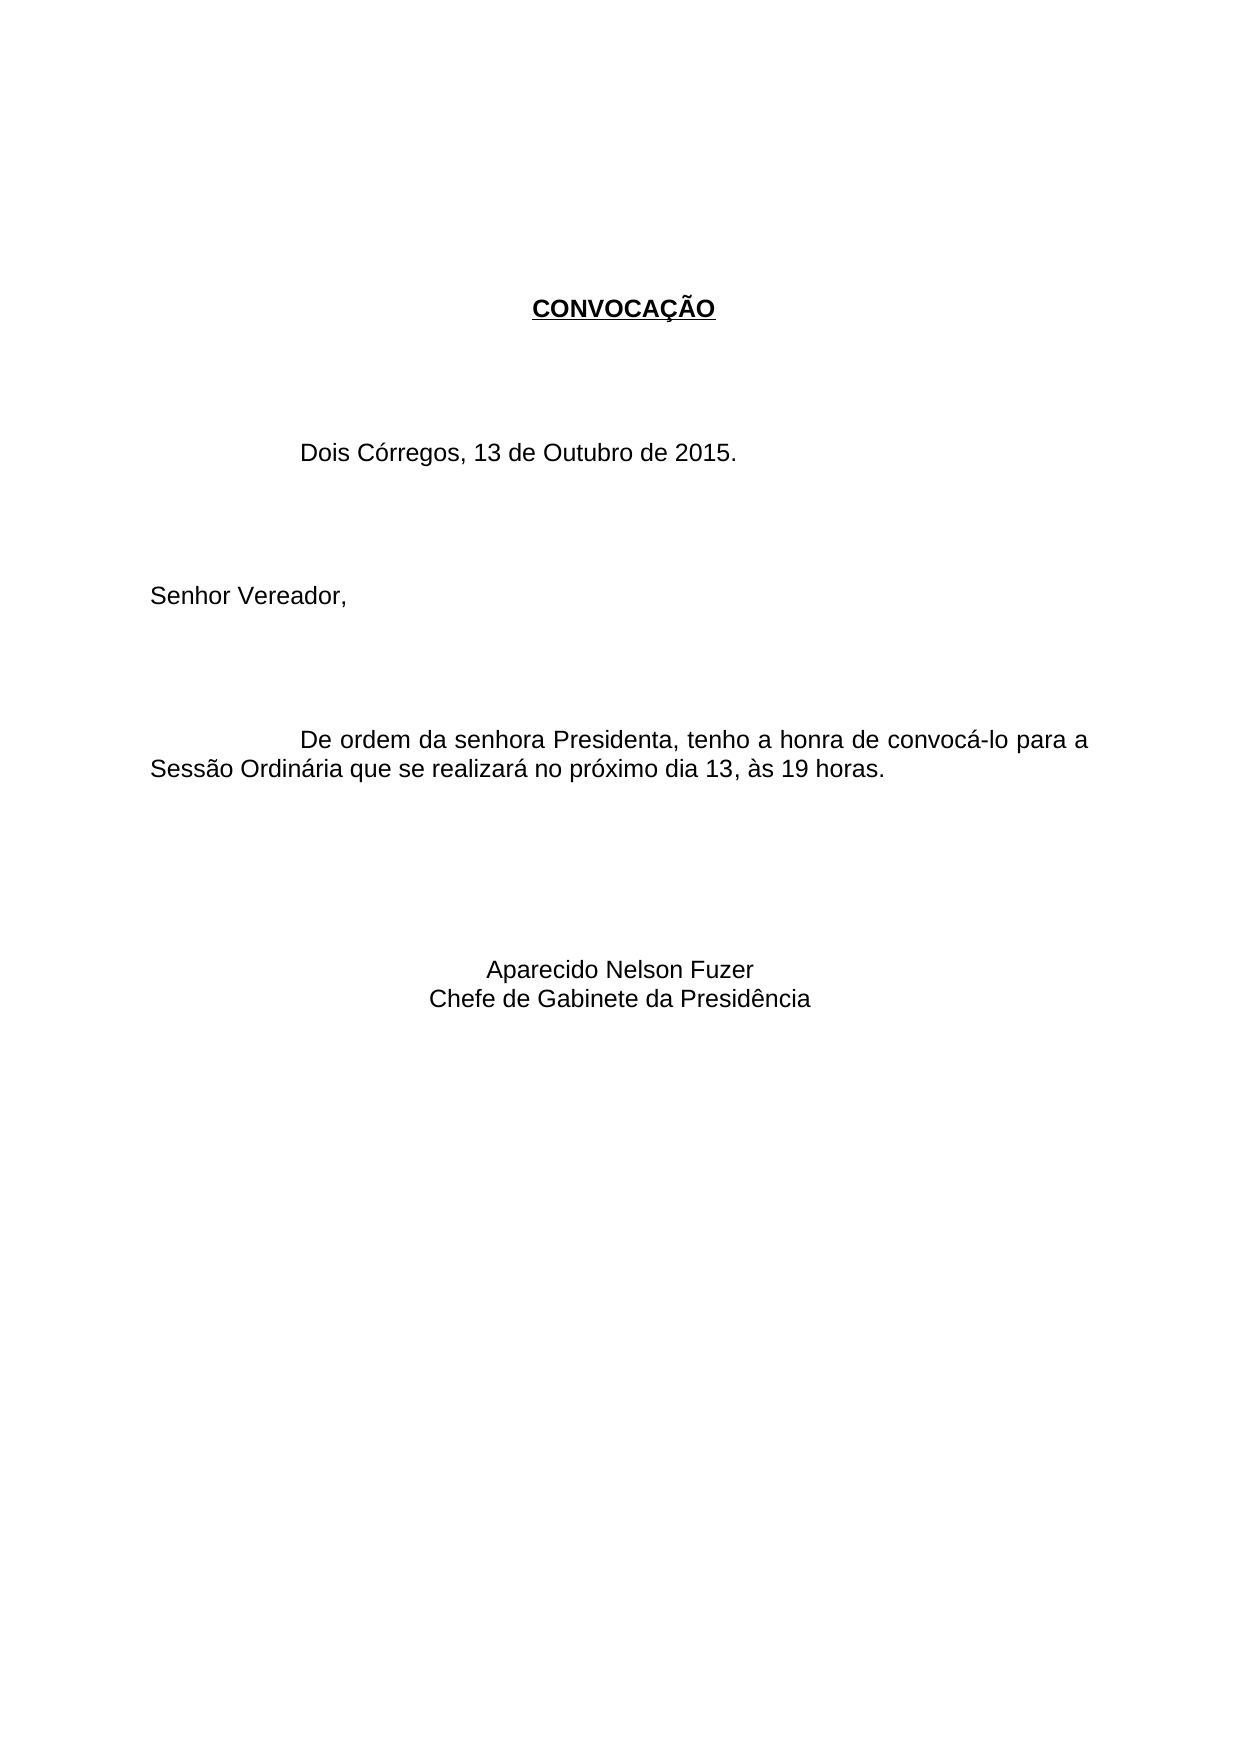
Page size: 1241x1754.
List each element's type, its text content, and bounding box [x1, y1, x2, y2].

text Senhor Vereador, [150, 581, 1090, 610]
text Aparecido Nelson Fuzer [150, 955, 1090, 984]
text Chefe de Gabinete da Presidência [150, 984, 1090, 1012]
text CONVOCAÇÃO [150, 294, 1090, 322]
text De ordem da senhora Presidenta, tenho a honra de convocá-lo para a Sessão Ordinária que se realizará no próximo dia 13, às 19 horas. [150, 725, 1090, 782]
text Dois Córregos, 13 de Outubro de 2015. [150, 437, 1090, 466]
